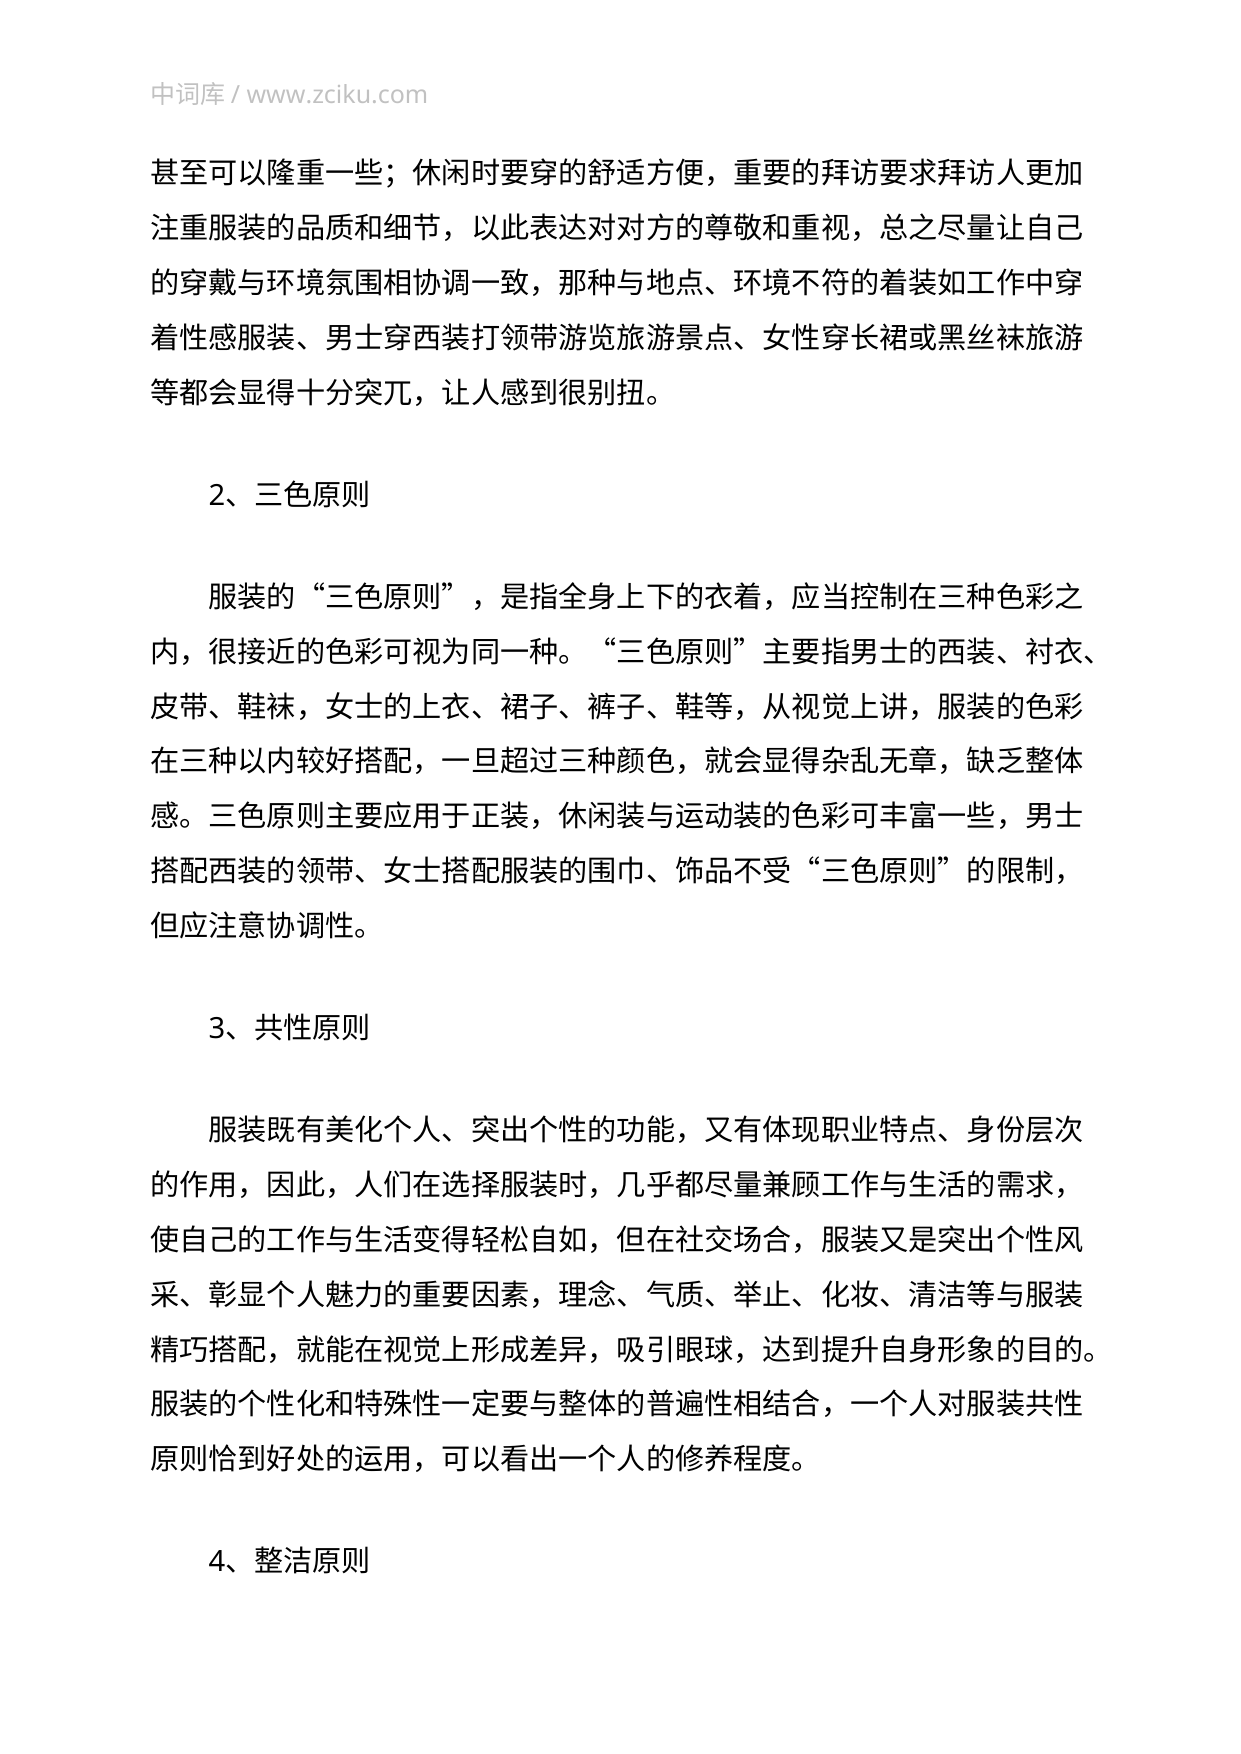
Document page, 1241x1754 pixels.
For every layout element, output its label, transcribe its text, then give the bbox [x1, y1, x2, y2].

text 2、三色原则 [150, 471, 1090, 514]
text 服装既有美化个人、突出个性的功能，又有体现职业特点、身份层次的作用，因此，人们在选择服装时，几乎都尽量兼顾工作与生活的需求，使自己的工作与生活变得轻松自如，但在社交场合，服装又是突出个性风采、彰显个人魅力的重要因素，理念、气质、举止、化妆、清洁等与服装精巧搭配，就能在视觉上形成差异，吸引眼球，达到提升自身形象的目的。服装的个性化和特殊性一定要与整体的普遍性相结合，一个人对服装共性原则恰到好处的运用，可以看出一个人的修养程度。 [150, 1106, 1090, 1478]
text 服装的“三色原则”，是指全身上下的衣着，应当控制在三种色彩之内，很接近的色彩可视为同一种。“三色原则”主要指男士的西装、衬衣、皮带、鞋袜，女士的上衣、裙子、裤子、鞋等，从视觉上讲，服装的色彩在三种以内较好搭配，一旦超过三种颜色，就会显得杂乱无章，缺乏整体感。三色原则主要应用于正装，休闲装与运动装的色彩可丰富一些，男士搭配西装的领带、女士搭配服装的围巾、饰品不受“三色原则”的限制，但应注意协调性。 [150, 573, 1090, 945]
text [150, 150, 1090, 412]
text 4、整洁原则 [150, 1538, 1090, 1580]
text 3、共性原则 [150, 1004, 1090, 1047]
